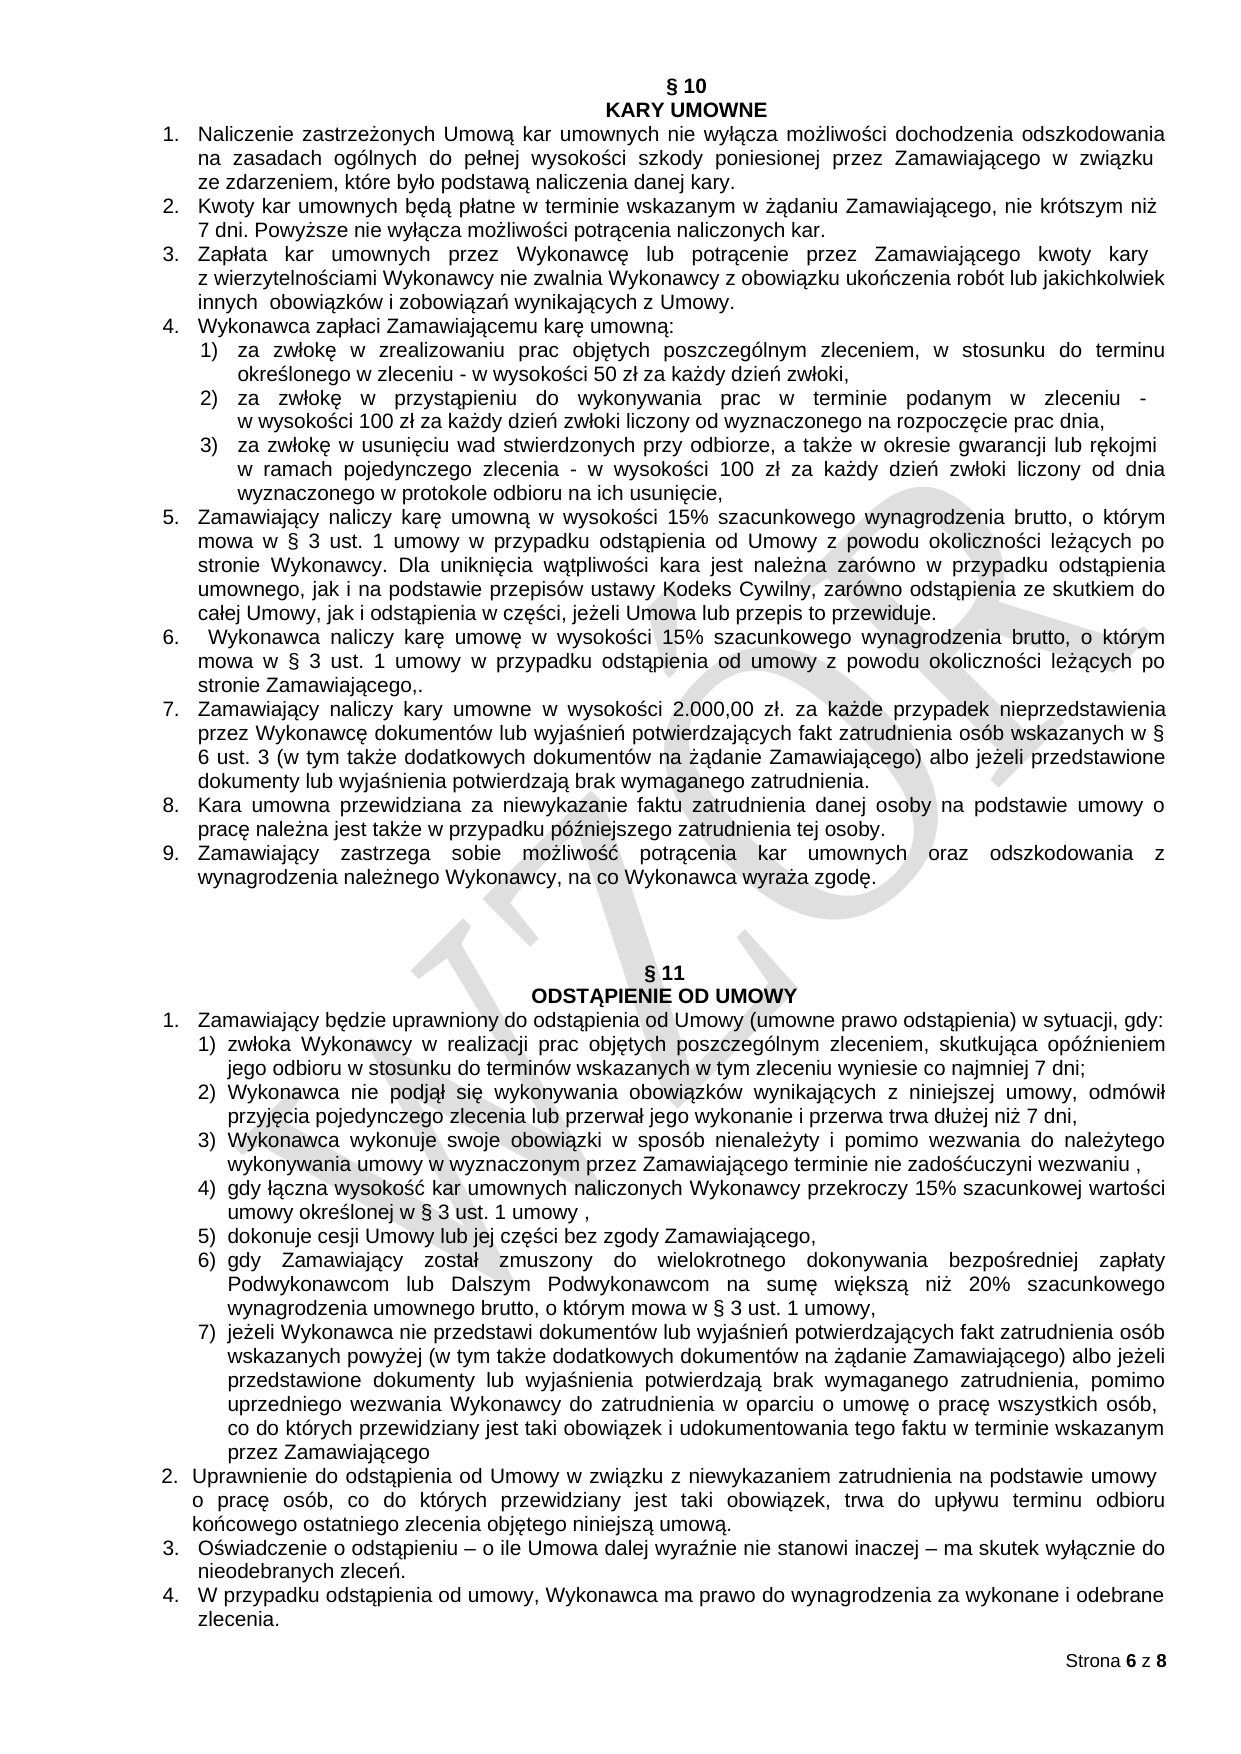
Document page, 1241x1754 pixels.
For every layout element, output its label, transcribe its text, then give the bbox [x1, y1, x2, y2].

list jeżeli Wykonawca nie przedstawi dokumentów lub wyjaśnień potwierdzających fakt zatrudnienia osób wskazanych powyżej (w tym także dodatkowych dokumentów na żądanie Zamawiającego) albo jeżeli przedstawione dokumenty lub wyjaśnienia potwierdzają brak wymaganego zatrudnienia, pomimo uprzedniego wezwania Wykonawcy do zatrudnienia w oparciu o umowę o pracę wszystkich osób, co do których przewidziany jest taki obowiązek i udokumentowania tego faktu w terminie wskazanym przez Zamawiającego [198, 1320, 1166, 1463]
list gdy Zamawiający został zmuszony do wielokrotnego dokonywania bezpośredniej zapłaty Podwykonawcom lub Dalszym Podwykonawcom na sumę większą niż 20% szacunkowego wynagrodzenia umownego brutto, o którym mowa w § 3 ust. 1 umowy, [198, 1248, 1166, 1320]
list za zwłokę w przystąpieniu do wykonywania prac w terminie podanym w zleceniu - w wysokości 100 zł za każdy dzień zwłoki liczony od wyznaczonego na rozpoczęcie prac dnia, [200, 385, 1166, 433]
list gdy łączna wysokość kar umownych naliczonych Wykonawcy przekroczy 15% szacunkowej wartości umowy określonej w § 3 ust. 1 umowy , [198, 1176, 1166, 1224]
list za zwłokę w usunięciu wad stwierdzonych przy odbiorze, a także w okresie gwarancji lub rękojmi w ramach pojedynczego zlecenia - w wysokości 100 zł za każdy dzień zwłoki liczony od dnia wyznaczonego w protokole odbioru na ich usunięcie, [200, 433, 1166, 505]
text § 10 [207, 74, 1166, 98]
list dokonuje cesji Umowy lub jej części bez zgody Zamawiającego, [198, 1224, 1166, 1248]
list Kara umowna przewidziana za niewykazanie faktu zatrudnienia danej osoby na podstawie umowy o pracę należna jest także w przypadku późniejszego zatrudnienia tej osoby. [162, 793, 1166, 841]
list W przypadku odstąpienia od umowy, Wykonawca ma prawo do wynagrodzenia za wykonane i odebrane zlecenia. [162, 1583, 1166, 1631]
list za zwłokę w zrealizowaniu prac objętych poszczególnym zleceniem, w stosunku do terminu określonego w zleceniu - w wysokości 50 zł za każdy dzień zwłoki, [200, 337, 1166, 385]
list Wykonawca naliczy karę umowę w wysokości 15% szacunkowego wynagrodzenia brutto, o którym mowa w § 3 ust. 1 umowy w przypadku odstąpienia od umowy z powodu okoliczności leżących po stronie Zamawiającego,. [162, 625, 1166, 697]
text § 11 [162, 960, 1166, 984]
list Wykonawca zapłaci Zamawiającemu karę umowną: [162, 313, 1166, 337]
list Oświadczenie o odstąpieniu – o ile Umowa dalej wyraźnie nie stanowi inaczej – ma skutek wyłącznie do nieodebranych zleceń. [162, 1535, 1166, 1583]
list Zamawiający będzie uprawniony do odstąpienia od Umowy (umowne prawo odstąpienia) w sytuacji, gdy: [162, 1008, 1166, 1032]
list Zapłata kar umownych przez Wykonawcę lub potrącenie przez Zamawiającego kwoty kary z wierzytelnościami Wykonawcy nie zwalnia Wykonawcy z obowiązku ukończenia robót lub jakichkolwiek innych obowiązków i zobowiązań wynikających z Umowy. [162, 242, 1166, 313]
list Wykonawca wykonuje swoje obowiązki w sposób nienależyty i pomimo wezwania do należytego wykonywania umowy w wyznaczonym przez Zamawiającego terminie nie zadośćuczyni wezwaniu , [198, 1128, 1166, 1176]
list Uprawnienie do odstąpienia od Umowy w związku z niewykazaniem zatrudnienia na podstawie umowy o pracę osób, co do których przewidziany jest taki obowiązek, trwa do upływu terminu odbioru końcowego ostatniego zlecenia objętego niniejszą umową. [161, 1463, 1166, 1535]
list Wykonawca nie podjął się wykonywania obowiązków wynikających z niniejszej umowy, odmówił przyjęcia pojedynczego zlecenia lub przerwał jego wykonanie i przerwa trwa dłużej niż 7 dni, [198, 1080, 1166, 1128]
text KARY UMOWNE [207, 98, 1166, 122]
list Kwoty kar umownych będą płatne w terminie wskazanym w żądaniu Zamawiającego, nie krótszym niż 7 dni. Powyższe nie wyłącza możliwości potrącenia naliczonych kar. [162, 194, 1166, 242]
text ODSTĄPIENIE OD UMOWY [162, 984, 1166, 1008]
list Zamawiający naliczy karę umowną w wysokości 15% szacunkowego wynagrodzenia brutto, o którym mowa w § 3 ust. 1 umowy w przypadku odstąpienia od Umowy z powodu okoliczności leżących po stronie Wykonawcy. Dla uniknięcia wątpliwości kara jest należna zarówno w przypadku odstąpienia umownego, jak i na podstawie przepisów ustawy Kodeks Cywilny, zarówno odstąpienia ze skutkiem do całej Umowy, jak i odstąpienia w części, jeżeli Umowa lub przepis to przewiduje. [162, 505, 1166, 625]
list Naliczenie zastrzeżonych Umową kar umownych nie wyłącza możliwości dochodzenia odszkodowania na zasadach ogólnych do pełnej wysokości szkody poniesionej przez Zamawiającego w związku ze zdarzeniem, które było podstawą naliczenia danej kary. [162, 122, 1166, 194]
list Zamawiający naliczy kary umowne w wysokości 2.000,00 zł. za każde przypadek nieprzedstawienia przez Wykonawcę dokumentów lub wyjaśnień potwierdzających fakt zatrudnienia osób wskazanych w § 6 ust. 3 (w tym także dodatkowych dokumentów na żądanie Zamawiającego) albo jeżeli przedstawione dokumenty lub wyjaśnienia potwierdzają brak wymaganego zatrudnienia. [162, 697, 1166, 793]
list Zamawiający zastrzega sobie możliwość potrącenia kar umownych oraz odszkodowania z wynagrodzenia należnego Wykonawcy, na co Wykonawca wyraża zgodę. [162, 841, 1166, 888]
list zwłoka Wykonawcy w realizacji prac objętych poszczególnym zleceniem, skutkująca opóźnieniem jego odbioru w stosunku do terminów wskazanych w tym zleceniu wyniesie co najmniej 7 dni; [198, 1032, 1166, 1080]
